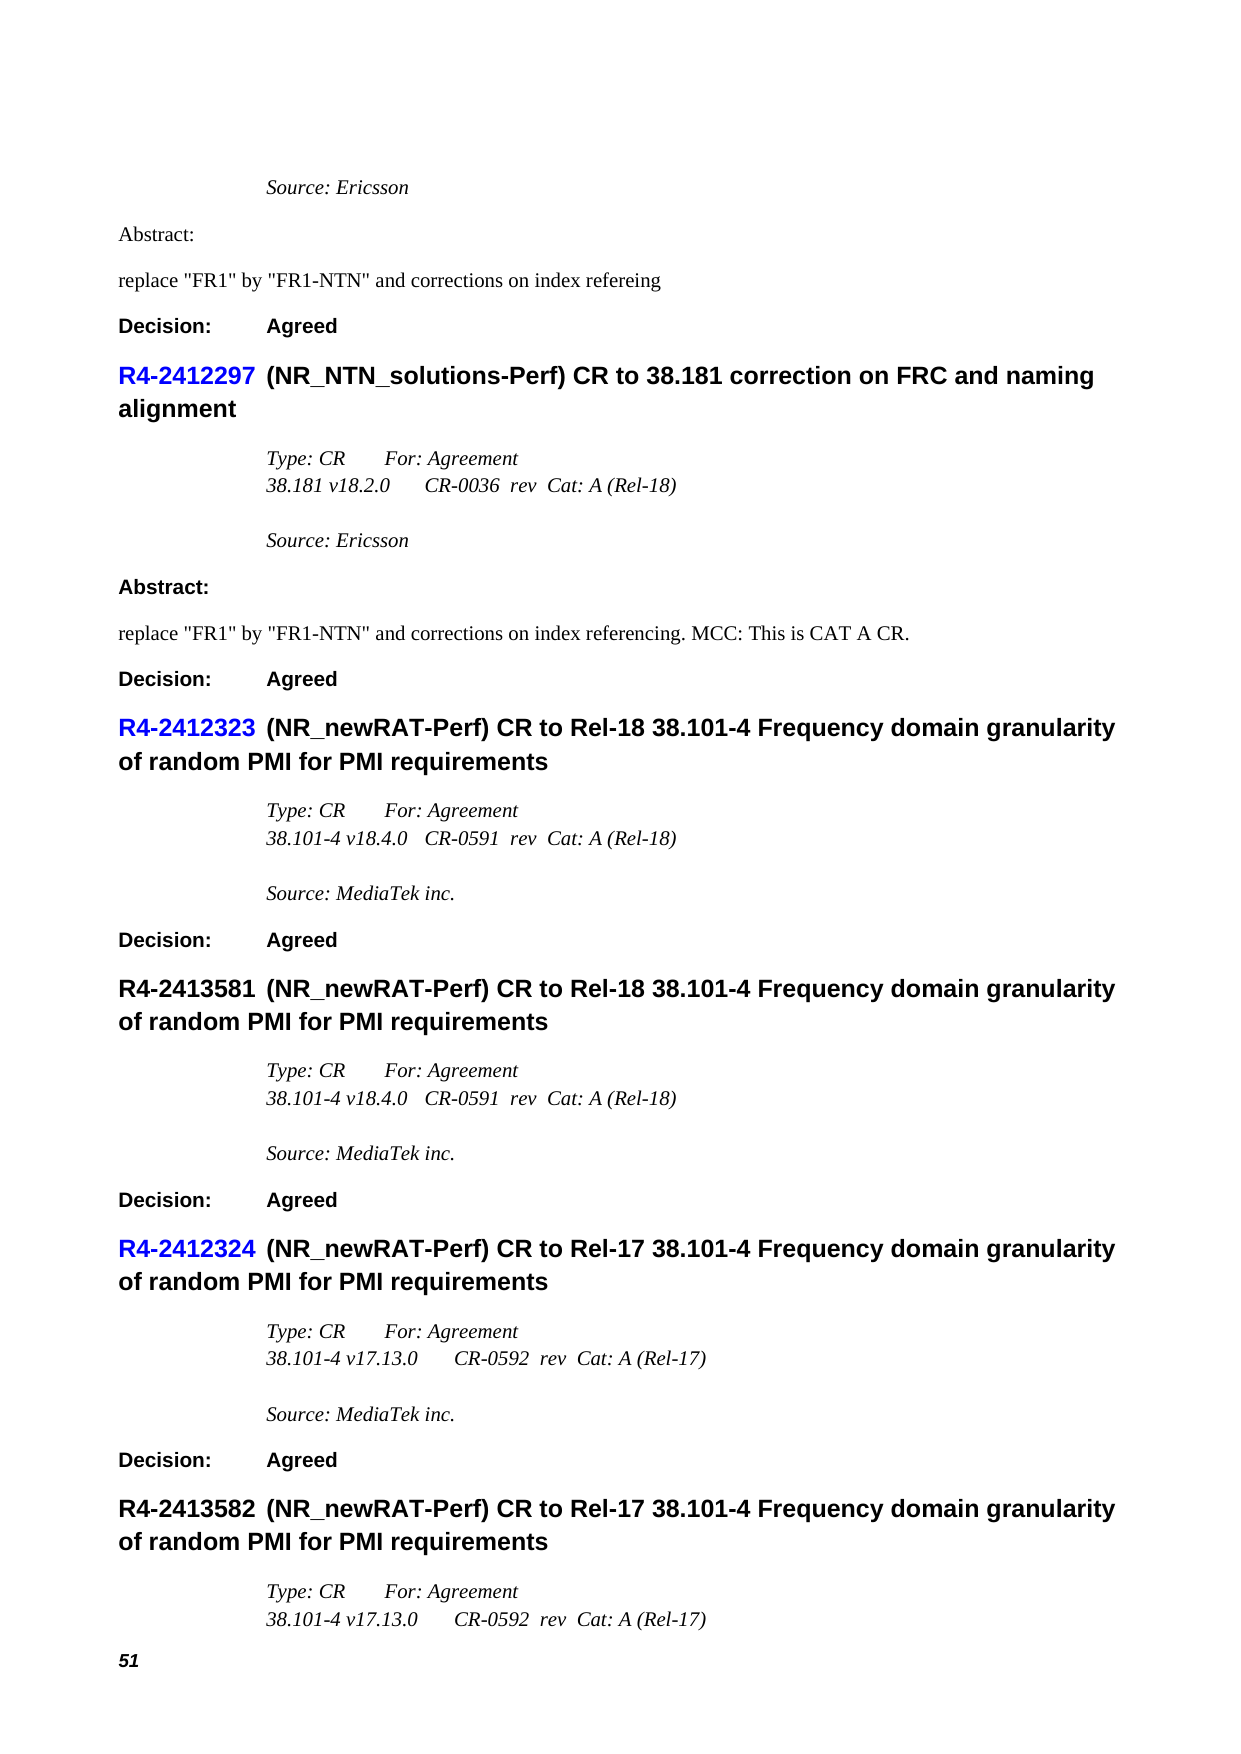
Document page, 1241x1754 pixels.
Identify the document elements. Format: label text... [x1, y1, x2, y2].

text Abstract: [118, 222, 1122, 246]
text replace "FR1" by "FR1-NTN" and corrections on index refereing [118, 268, 1122, 292]
text Decision: Agreed [118, 1188, 1122, 1212]
text Decision: Agreed [118, 1448, 1122, 1472]
text replace "FR1" by "FR1-NTN" and corrections on index referencing. MCC: This is CAT A CR. [118, 621, 1122, 645]
text Type: CR For: Agreement 38.101-4 v17.13.0 CR-0592 rev Cat: A (Rel-17) Source: MediaTek inc. [118, 1319, 1122, 1426]
text Type: CR For: Agreement 38.181 v18.2.0 CR-0036 rev Cat: A (Rel-18) Source: Ericsson [118, 445, 1122, 552]
text Decision: Agreed [118, 314, 1122, 338]
text Decision: Agreed [118, 667, 1122, 691]
text R4-2413582 (NR_newRAT-Perf) CR to Rel-17 38.101-4 Frequency domain granularity of random PMI for PMI requirements [118, 1494, 1122, 1556]
text Type: CR For: Agreement 38.101-4 v18.4.0 CR-0591 rev Cat: A (Rel-18) Source: MediaTek inc. [118, 798, 1122, 905]
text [118, 1579, 1122, 1631]
text Type: CR For: Agreement 38.101-4 v18.4.0 CR-0591 rev Cat: A (Rel-18) Source: MediaTek inc. [118, 1058, 1122, 1165]
text R4-2412324 (NR_newRAT-Perf) CR to Rel-17 38.101-4 Frequency domain granularity of random PMI for PMI requirements [118, 1234, 1122, 1296]
text Decision: Agreed [118, 927, 1122, 951]
text Abstract: [118, 574, 1122, 598]
text R4-2412297 (NR_NTN_solutions-Perf) CR to 38.181 correction on FRC and naming alignment [118, 361, 1122, 422]
text R4-2413581 (NR_newRAT-Perf) CR to Rel-18 38.101-4 Frequency domain granularity of random PMI for PMI requirements [118, 974, 1122, 1035]
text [118, 148, 1122, 199]
text R4-2412323 (NR_newRAT-Perf) CR to Rel-18 38.101-4 Frequency domain granularity of random PMI for PMI requirements [118, 713, 1122, 775]
